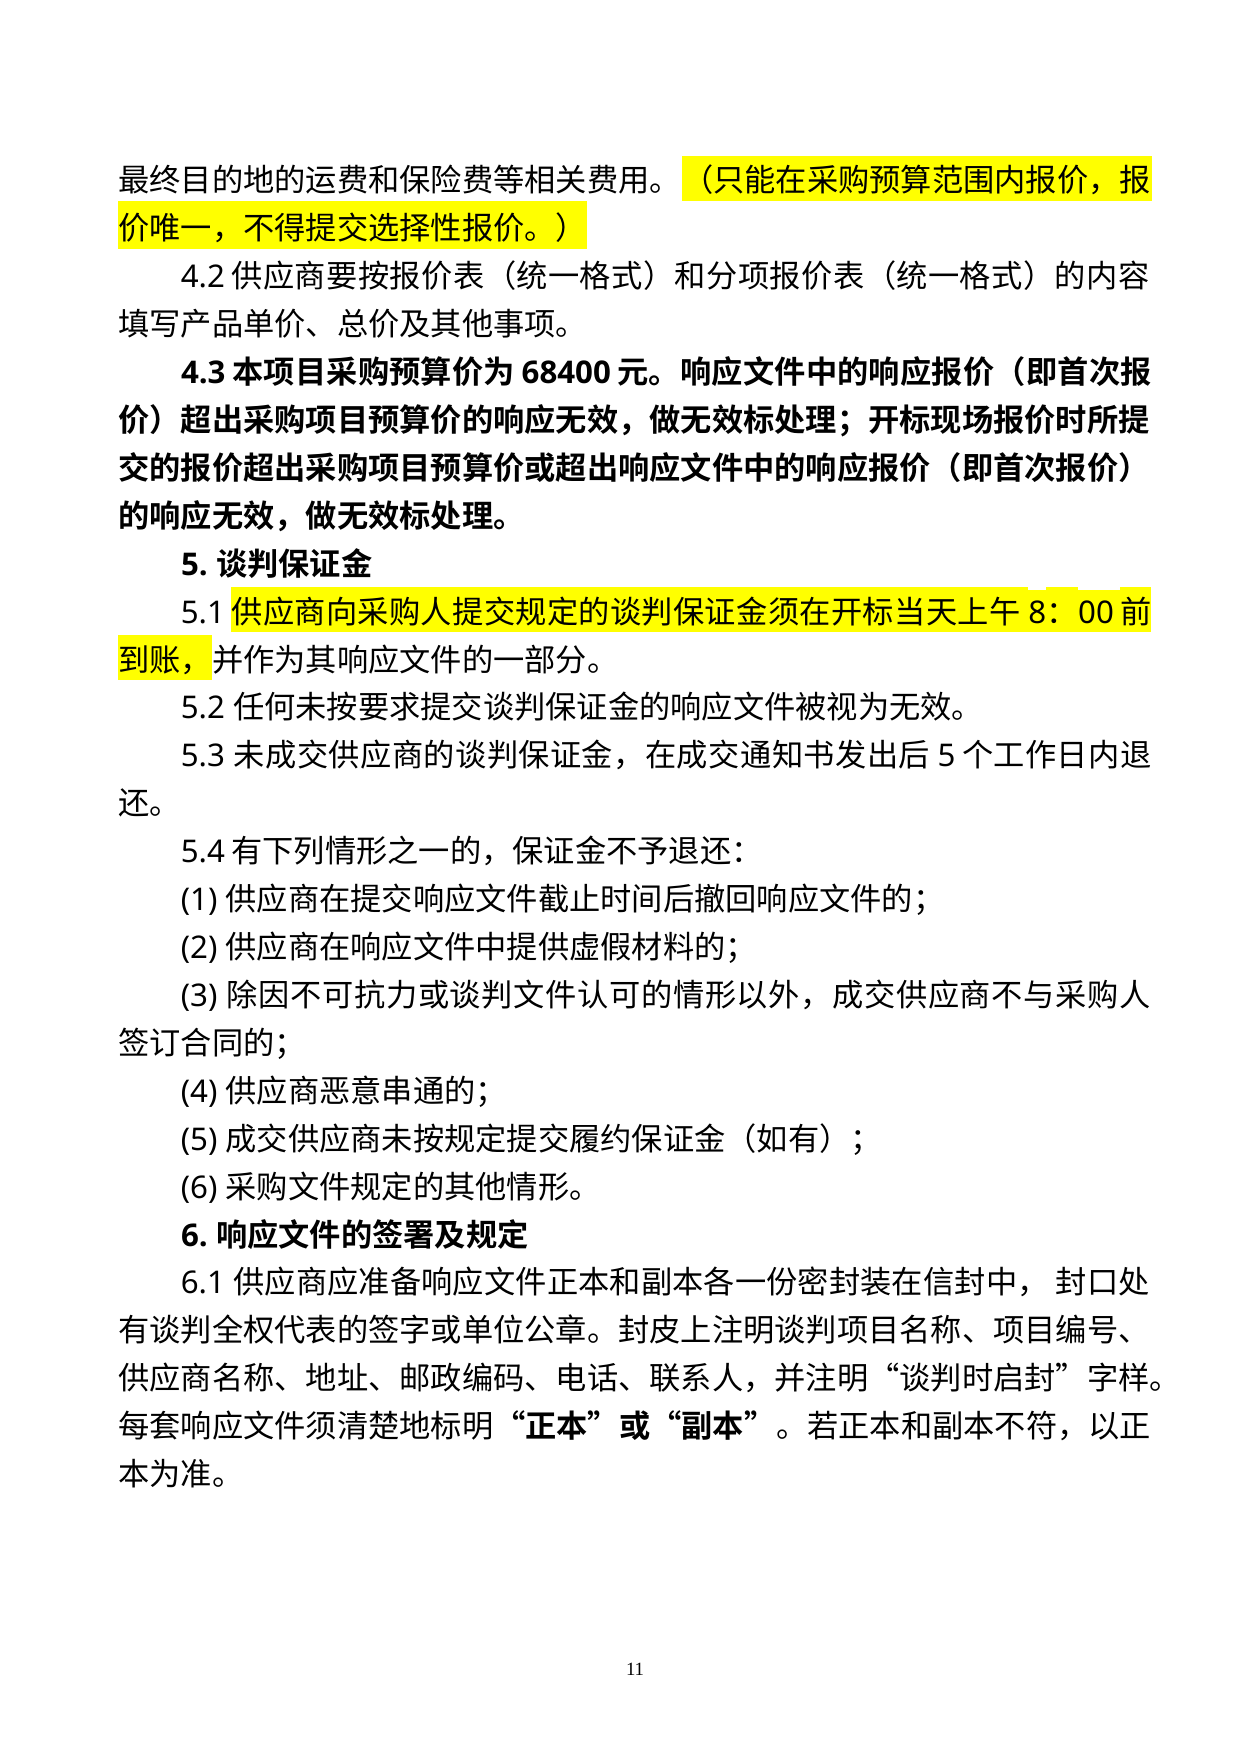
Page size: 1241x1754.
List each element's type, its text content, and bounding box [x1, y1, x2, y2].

text (2) 供应商在响应文件中提供虚假材料的； [118, 920, 1152, 968]
text 5. 谈判保证金 [118, 537, 1152, 585]
text 每套响应文件须清楚地标明“正本”或“副本”。若正本和副本不符，以正本为准。 [118, 1399, 1152, 1495]
text 6.1 供应商应准备响应文件正本和副本各一份密封装在信封中， 封口处有谈判全权代表的签字或单位公章。封皮上注明谈判项目名称、项目编号、供应商名称、地址、邮政编码、电话、联系人，并注明“谈判时启封”字样。 [118, 1256, 1152, 1399]
text (4) 供应商恶意串通的； [118, 1064, 1152, 1112]
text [118, 153, 1152, 249]
text 6. 响应文件的签署及规定 [118, 1208, 1152, 1256]
text 5.3 未成交供应商的谈判保证金，在成交通知书发出后5个工作日内退还。 [118, 728, 1152, 824]
text 5.1供应商向采购人提交规定的谈判保证金须在开标当天上午8：00前到账，并作为其响应文件的一部分。 [118, 585, 1152, 681]
text (1) 供应商在提交响应文件截止时间后撤回响应文件的； [118, 872, 1152, 920]
text (6) 采购文件规定的其他情形。 [118, 1160, 1152, 1208]
text (5) 成交供应商未按规定提交履约保证金（如有）； [118, 1112, 1152, 1160]
text 4.2供应商要按报价表（统一格式）和分项报价表（统一格式）的内容填写产品单价、总价及其他事项。 [118, 249, 1152, 345]
text 5.2 任何未按要求提交谈判保证金的响应文件被视为无效。 [118, 681, 1152, 728]
text 5.4有下列情形之一的，保证金不予退还： [118, 824, 1152, 872]
text (3) 除因不可抗力或谈判文件认可的情形以外，成交供应商不与采购人签订合同的； [118, 968, 1152, 1064]
text 4.3本项目采购预算价为68400元。响应文件中的响应报价（即首次报价）超出采购项目预算价的响应无效，做无效标处理；开标现场报价时所提交的报价超出采购项目预算价或超出响应文件中的响应报价（即首次报价）的响应无效，做无效标处理。 [118, 345, 1152, 537]
